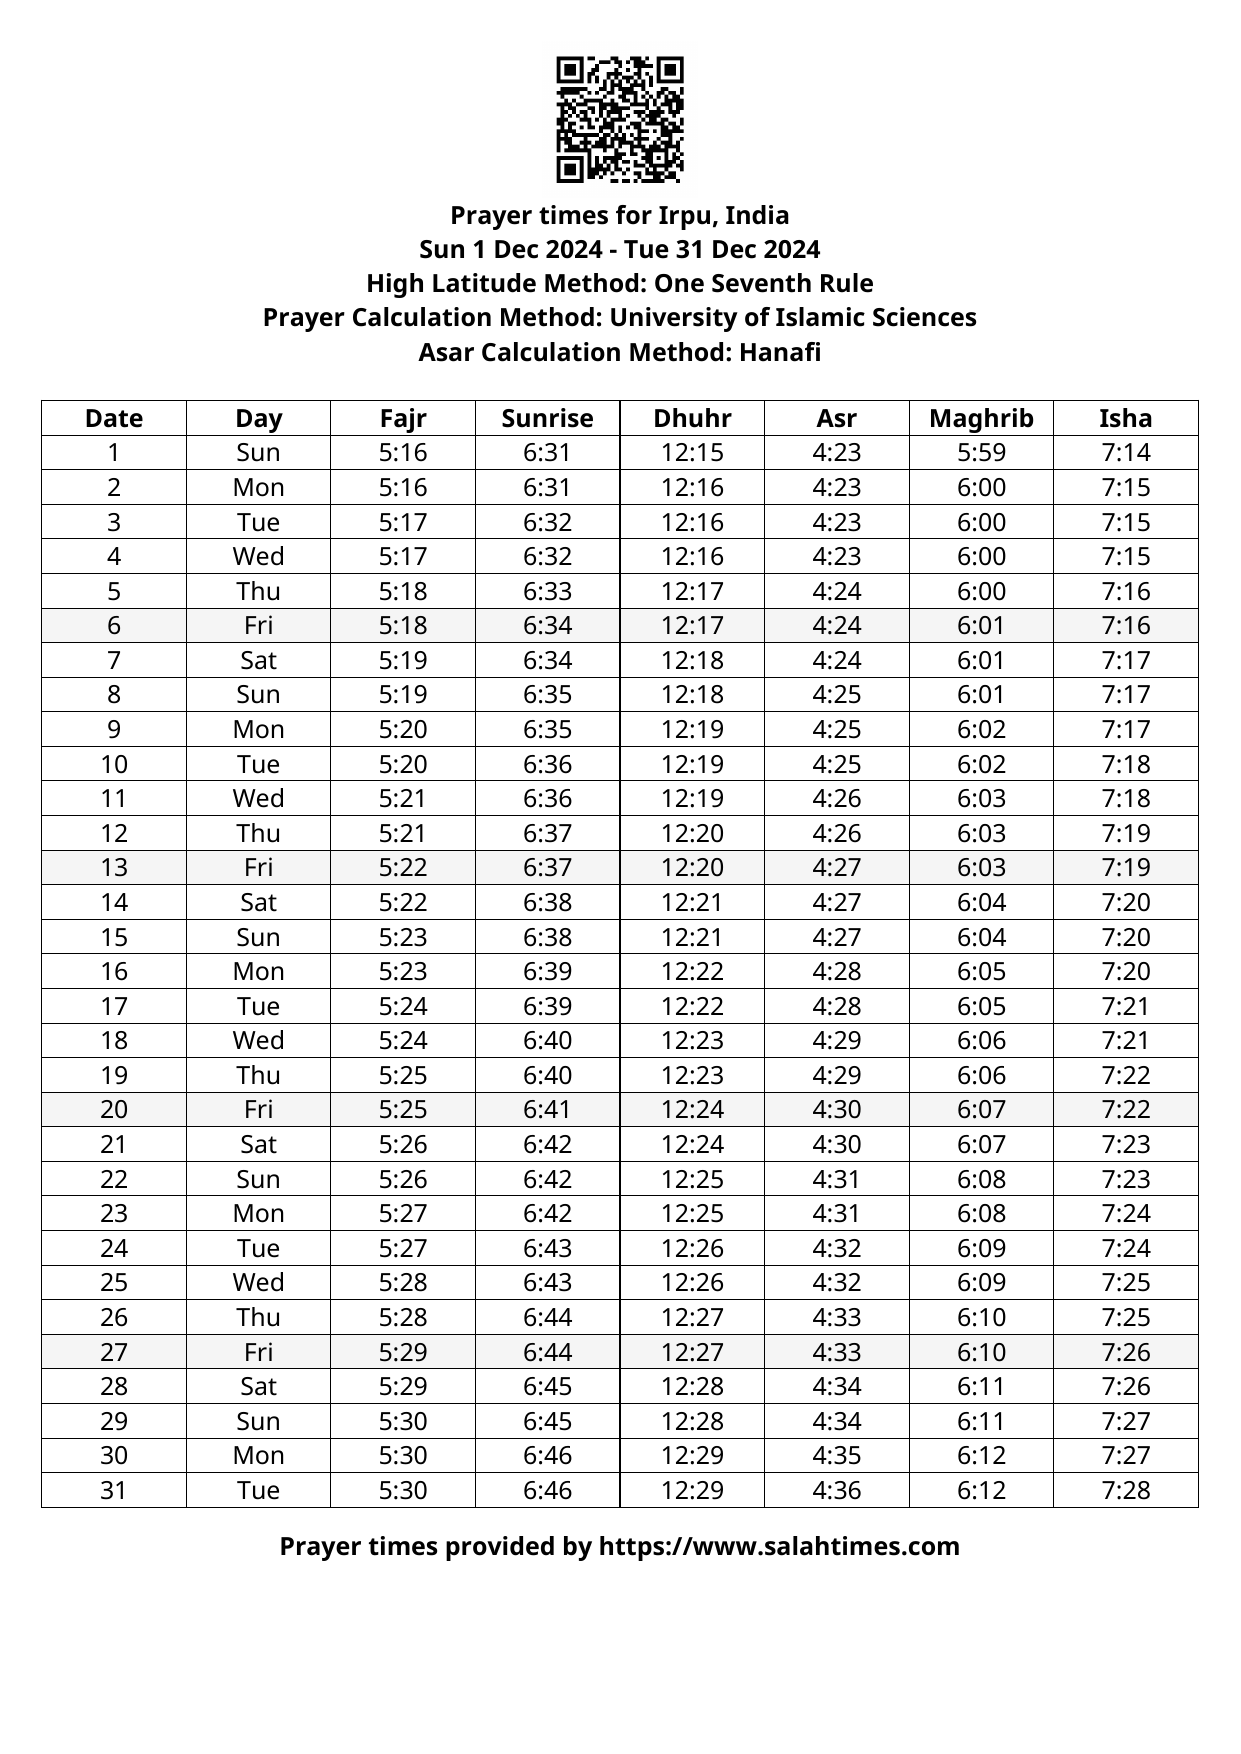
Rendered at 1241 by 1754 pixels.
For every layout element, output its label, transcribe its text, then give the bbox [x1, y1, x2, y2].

table_cell Sun [187, 678, 330, 711]
table_cell 28 [42, 1369, 186, 1403]
table_cell 12:16 [621, 505, 764, 538]
table_header Asr [765, 401, 909, 434]
table_cell 6:38 [476, 885, 619, 919]
table_cell 6:33 [476, 574, 619, 607]
table_cell 5:21 [331, 816, 475, 849]
table_cell 6:32 [476, 539, 619, 573]
text Asar Calculation Method: Hanafi [42, 334, 1198, 368]
table_cell 4:26 [765, 781, 909, 815]
table_cell 4:23 [765, 470, 909, 504]
table_cell 26 [42, 1300, 186, 1334]
table_cell 12:15 [621, 436, 764, 469]
table_cell 5:18 [331, 574, 475, 607]
table_cell 6:03 [910, 781, 1053, 815]
table_cell Wed [187, 1266, 330, 1299]
table_cell 7:22 [1054, 1058, 1198, 1092]
table_cell 10 [42, 747, 186, 780]
table_cell 6:37 [476, 851, 619, 884]
table_cell 6:10 [910, 1335, 1053, 1368]
table_cell Thu [187, 574, 330, 607]
table_cell 21 [42, 1127, 186, 1161]
table_cell Sun [187, 436, 330, 469]
table_cell 6:36 [476, 747, 619, 780]
table_cell Fri [187, 1093, 330, 1126]
table_cell 6:03 [910, 816, 1053, 849]
table_cell 7:24 [1054, 1231, 1198, 1264]
table_cell 6:45 [476, 1404, 619, 1437]
table_cell 5:21 [331, 781, 475, 815]
table_cell 4 [42, 539, 186, 573]
table_cell 4:29 [765, 1058, 909, 1092]
table_cell 6:01 [910, 643, 1053, 677]
table_cell Wed [187, 539, 330, 573]
table_cell 5:59 [910, 436, 1053, 469]
table_cell Sat [187, 643, 330, 677]
table_cell 6 [42, 609, 186, 642]
table_cell 5:16 [331, 470, 475, 504]
table_cell 6:09 [910, 1266, 1053, 1299]
table_cell 9 [42, 712, 186, 746]
table_cell 4:27 [765, 920, 909, 953]
table_cell 7:21 [1054, 1024, 1198, 1057]
table_cell 6:00 [910, 574, 1053, 607]
table_header Dhuhr [621, 401, 764, 434]
table_cell Thu [187, 1058, 330, 1092]
table_cell 4:24 [765, 609, 909, 642]
table_cell Sat [187, 885, 330, 919]
table_cell 5:22 [331, 851, 475, 884]
table_cell 4:35 [765, 1439, 909, 1472]
table_cell 5:28 [331, 1266, 475, 1299]
table_cell 16 [42, 954, 186, 988]
table_cell 8 [42, 678, 186, 711]
table_cell 12:17 [621, 574, 764, 607]
table_cell 6:41 [476, 1093, 619, 1126]
table_cell 4:34 [765, 1369, 909, 1403]
table_cell 4:25 [765, 712, 909, 746]
table_cell 12:24 [621, 1127, 764, 1161]
table_cell 11 [42, 781, 186, 815]
table_cell 12:25 [621, 1162, 764, 1195]
text High Latitude Method: One Seventh Rule [42, 266, 1198, 300]
text Sun 1 Dec 2024 - Tue 31 Dec 2024 [42, 232, 1198, 266]
table_header Date [42, 401, 186, 434]
table_cell Sat [187, 1127, 330, 1161]
table_cell 5 [42, 574, 186, 607]
table_cell 14 [42, 885, 186, 919]
table_cell 27 [42, 1335, 186, 1368]
table_cell 6:11 [910, 1369, 1053, 1403]
table_cell Mon [187, 470, 330, 504]
table_cell 6:09 [910, 1231, 1053, 1264]
table_cell 2 [42, 470, 186, 504]
table_cell 7:20 [1054, 920, 1198, 953]
table_cell 17 [42, 989, 186, 1022]
table_cell 12:20 [621, 851, 764, 884]
table_cell 6:43 [476, 1266, 619, 1299]
table_cell 12:19 [621, 747, 764, 780]
table_cell 7:20 [1054, 954, 1198, 988]
table_cell 6:42 [476, 1196, 619, 1230]
table_cell 7:25 [1054, 1300, 1198, 1334]
table_cell 6:44 [476, 1300, 619, 1334]
table_cell 6:34 [476, 643, 619, 677]
table_cell 4:23 [765, 436, 909, 469]
table_cell 12:22 [621, 954, 764, 988]
table_cell 20 [42, 1093, 186, 1126]
table_header Isha [1054, 401, 1198, 434]
table_cell 12:29 [621, 1473, 764, 1507]
table_cell 4:34 [765, 1404, 909, 1437]
table_header Sunrise [476, 401, 619, 434]
table_cell Wed [187, 1024, 330, 1057]
table_cell 12 [42, 816, 186, 849]
table_cell 4:30 [765, 1093, 909, 1126]
table_cell 7:17 [1054, 678, 1198, 711]
table_cell 5:17 [331, 539, 475, 573]
table_cell 6:39 [476, 954, 619, 988]
table_cell 6:32 [476, 505, 619, 538]
table_cell 25 [42, 1266, 186, 1299]
table_cell Fri [187, 1335, 330, 1368]
table_cell 4:26 [765, 816, 909, 849]
table_cell 4:33 [765, 1300, 909, 1334]
table_cell Sun [187, 1162, 330, 1195]
table_cell 22 [42, 1162, 186, 1195]
table_cell 5:29 [331, 1335, 475, 1368]
table_cell 7 [42, 643, 186, 677]
table_cell 7:18 [1054, 781, 1198, 815]
table_cell 6:31 [476, 436, 619, 469]
table_cell 5:24 [331, 989, 475, 1022]
table_cell 4:32 [765, 1266, 909, 1299]
table_cell 6:02 [910, 712, 1053, 746]
table_cell 6:42 [476, 1162, 619, 1195]
table_cell 23 [42, 1196, 186, 1230]
table_cell 12:23 [621, 1058, 764, 1092]
table_cell 7:15 [1054, 470, 1198, 504]
table_cell 7:26 [1054, 1335, 1198, 1368]
table_cell 12:22 [621, 989, 764, 1022]
table_cell 5:19 [331, 678, 475, 711]
table_cell 6:39 [476, 989, 619, 1022]
table_cell 6:06 [910, 1024, 1053, 1057]
picture [542, 41, 699, 198]
table_cell Thu [187, 816, 330, 849]
table_cell 4:31 [765, 1162, 909, 1195]
table_cell 5:27 [331, 1196, 475, 1230]
table_cell 5:24 [331, 1024, 475, 1057]
table_cell Fri [187, 851, 330, 884]
table_cell 12:21 [621, 920, 764, 953]
table_cell 4:23 [765, 539, 909, 573]
table_cell 6:00 [910, 470, 1053, 504]
table_cell 7:23 [1054, 1127, 1198, 1161]
table_cell 7:17 [1054, 643, 1198, 677]
table_cell Tue [187, 989, 330, 1022]
table_cell 7:28 [1054, 1473, 1198, 1507]
table_cell 6:00 [910, 505, 1053, 538]
table_cell 30 [42, 1439, 186, 1472]
table_cell 12:18 [621, 678, 764, 711]
table_cell 6:45 [476, 1369, 619, 1403]
table_cell 13 [42, 851, 186, 884]
table_cell 6:40 [476, 1024, 619, 1057]
text Prayer times for Irpu, India [42, 198, 1198, 232]
table_cell 12:21 [621, 885, 764, 919]
table_cell 12:24 [621, 1093, 764, 1126]
table_cell 5:30 [331, 1473, 475, 1507]
table_cell Sat [187, 1369, 330, 1403]
table_cell 5:30 [331, 1439, 475, 1472]
table_cell 6:04 [910, 920, 1053, 953]
table_cell 6:02 [910, 747, 1053, 780]
table_cell 5:27 [331, 1231, 475, 1264]
table_cell 7:23 [1054, 1162, 1198, 1195]
table_cell 7:27 [1054, 1404, 1198, 1437]
table_cell Tue [187, 1231, 330, 1264]
table_cell 31 [42, 1473, 186, 1507]
table_cell 7:25 [1054, 1266, 1198, 1299]
table_cell Mon [187, 1439, 330, 1472]
table_cell 7:27 [1054, 1439, 1198, 1472]
table_cell 12:28 [621, 1369, 764, 1403]
table_cell 6:44 [476, 1335, 619, 1368]
table_cell 5:26 [331, 1127, 475, 1161]
table_cell 6:04 [910, 885, 1053, 919]
table_cell 6:12 [910, 1473, 1053, 1507]
table_cell 6:06 [910, 1058, 1053, 1092]
table_cell 4:36 [765, 1473, 909, 1507]
table_cell 4:25 [765, 678, 909, 711]
table_cell 12:27 [621, 1300, 764, 1334]
table_cell 6:07 [910, 1093, 1053, 1126]
table_cell 5:30 [331, 1404, 475, 1437]
table_cell 12:16 [621, 470, 764, 504]
table_cell 5:16 [331, 436, 475, 469]
table_cell 7:19 [1054, 851, 1198, 884]
table_cell Tue [187, 1473, 330, 1507]
table_header Day [187, 401, 330, 434]
table_cell Sun [187, 920, 330, 953]
table_cell 5:23 [331, 954, 475, 988]
table_cell 12:19 [621, 781, 764, 815]
table_cell 4:28 [765, 954, 909, 988]
table_cell 4:30 [765, 1127, 909, 1161]
table_cell 6:35 [476, 712, 619, 746]
table_cell 3 [42, 505, 186, 538]
table_cell 4:33 [765, 1335, 909, 1368]
table_cell 4:23 [765, 505, 909, 538]
table_cell 18 [42, 1024, 186, 1057]
table_cell 5:22 [331, 885, 475, 919]
table_cell 5:25 [331, 1093, 475, 1126]
table_cell 4:25 [765, 747, 909, 780]
table_cell 5:19 [331, 643, 475, 677]
table_cell 6:05 [910, 954, 1053, 988]
table_cell 7:16 [1054, 574, 1198, 607]
table_cell 12:16 [621, 539, 764, 573]
table_cell 12:18 [621, 643, 764, 677]
table_cell 4:32 [765, 1231, 909, 1264]
table_cell 12:20 [621, 816, 764, 849]
table_cell 6:01 [910, 678, 1053, 711]
table_cell 6:38 [476, 920, 619, 953]
table_cell 6:00 [910, 539, 1053, 573]
table_cell 6:43 [476, 1231, 619, 1264]
table_cell 6:37 [476, 816, 619, 849]
table_cell 7:17 [1054, 712, 1198, 746]
table_cell 6:08 [910, 1196, 1053, 1230]
table_cell 5:17 [331, 505, 475, 538]
table_cell 12:17 [621, 609, 764, 642]
table_cell 12:27 [621, 1335, 764, 1368]
table_cell 7:22 [1054, 1093, 1198, 1126]
table_header Fajr [331, 401, 475, 434]
table_cell 12:29 [621, 1439, 764, 1472]
table_cell 6:46 [476, 1473, 619, 1507]
table_cell 6:31 [476, 470, 619, 504]
table_cell 4:29 [765, 1024, 909, 1057]
table_cell 6:34 [476, 609, 619, 642]
text Prayer Calculation Method: University of Islamic Sciences [42, 300, 1198, 334]
table_cell 6:10 [910, 1300, 1053, 1334]
table_cell 7:15 [1054, 505, 1198, 538]
table_cell 4:24 [765, 574, 909, 607]
table_cell Wed [187, 781, 330, 815]
table_cell 29 [42, 1404, 186, 1437]
table_cell 7:14 [1054, 436, 1198, 469]
table_cell Mon [187, 1196, 330, 1230]
table_cell 6:35 [476, 678, 619, 711]
table_cell 12:19 [621, 712, 764, 746]
table_cell Fri [187, 609, 330, 642]
table_cell 1 [42, 436, 186, 469]
table_cell Mon [187, 712, 330, 746]
table_cell 7:26 [1054, 1369, 1198, 1403]
table_cell 6:40 [476, 1058, 619, 1092]
table_cell 5:23 [331, 920, 475, 953]
table_cell 5:18 [331, 609, 475, 642]
table_cell 4:24 [765, 643, 909, 677]
table_cell Mon [187, 954, 330, 988]
table_cell 4:31 [765, 1196, 909, 1230]
table_cell 5:28 [331, 1300, 475, 1334]
table_cell 6:05 [910, 989, 1053, 1022]
table_cell Tue [187, 747, 330, 780]
table_cell 7:16 [1054, 609, 1198, 642]
table_cell 7:24 [1054, 1196, 1198, 1230]
table_cell 7:18 [1054, 747, 1198, 780]
table_cell Tue [187, 505, 330, 538]
table_cell 4:27 [765, 885, 909, 919]
table_cell 6:42 [476, 1127, 619, 1161]
text Prayer times provided by https://www.salahtimes.com [42, 1528, 1198, 1563]
table_cell 19 [42, 1058, 186, 1092]
table_cell 12:25 [621, 1196, 764, 1230]
table_cell 12:23 [621, 1024, 764, 1057]
table_cell 5:20 [331, 747, 475, 780]
table_cell 7:21 [1054, 989, 1198, 1022]
table_header Maghrib [910, 401, 1053, 434]
table_cell 6:11 [910, 1404, 1053, 1437]
table_cell 12:26 [621, 1266, 764, 1299]
table_cell 15 [42, 920, 186, 953]
table_cell 6:36 [476, 781, 619, 815]
table_cell 5:25 [331, 1058, 475, 1092]
table_cell 6:12 [910, 1439, 1053, 1472]
table_cell 6:01 [910, 609, 1053, 642]
table_cell 7:15 [1054, 539, 1198, 573]
table_cell 5:29 [331, 1369, 475, 1403]
table_cell 12:26 [621, 1231, 764, 1264]
table_cell 6:03 [910, 851, 1053, 884]
table_cell 6:08 [910, 1162, 1053, 1195]
table_cell Sun [187, 1404, 330, 1437]
table_cell 7:19 [1054, 816, 1198, 849]
table_cell 24 [42, 1231, 186, 1264]
table_cell 4:28 [765, 989, 909, 1022]
table_cell 6:07 [910, 1127, 1053, 1161]
table_cell 7:20 [1054, 885, 1198, 919]
table_cell Thu [187, 1300, 330, 1334]
table_cell 5:20 [331, 712, 475, 746]
table_cell 12:28 [621, 1404, 764, 1437]
table_cell 6:46 [476, 1439, 619, 1472]
table_cell 5:26 [331, 1162, 475, 1195]
table_cell 4:27 [765, 851, 909, 884]
